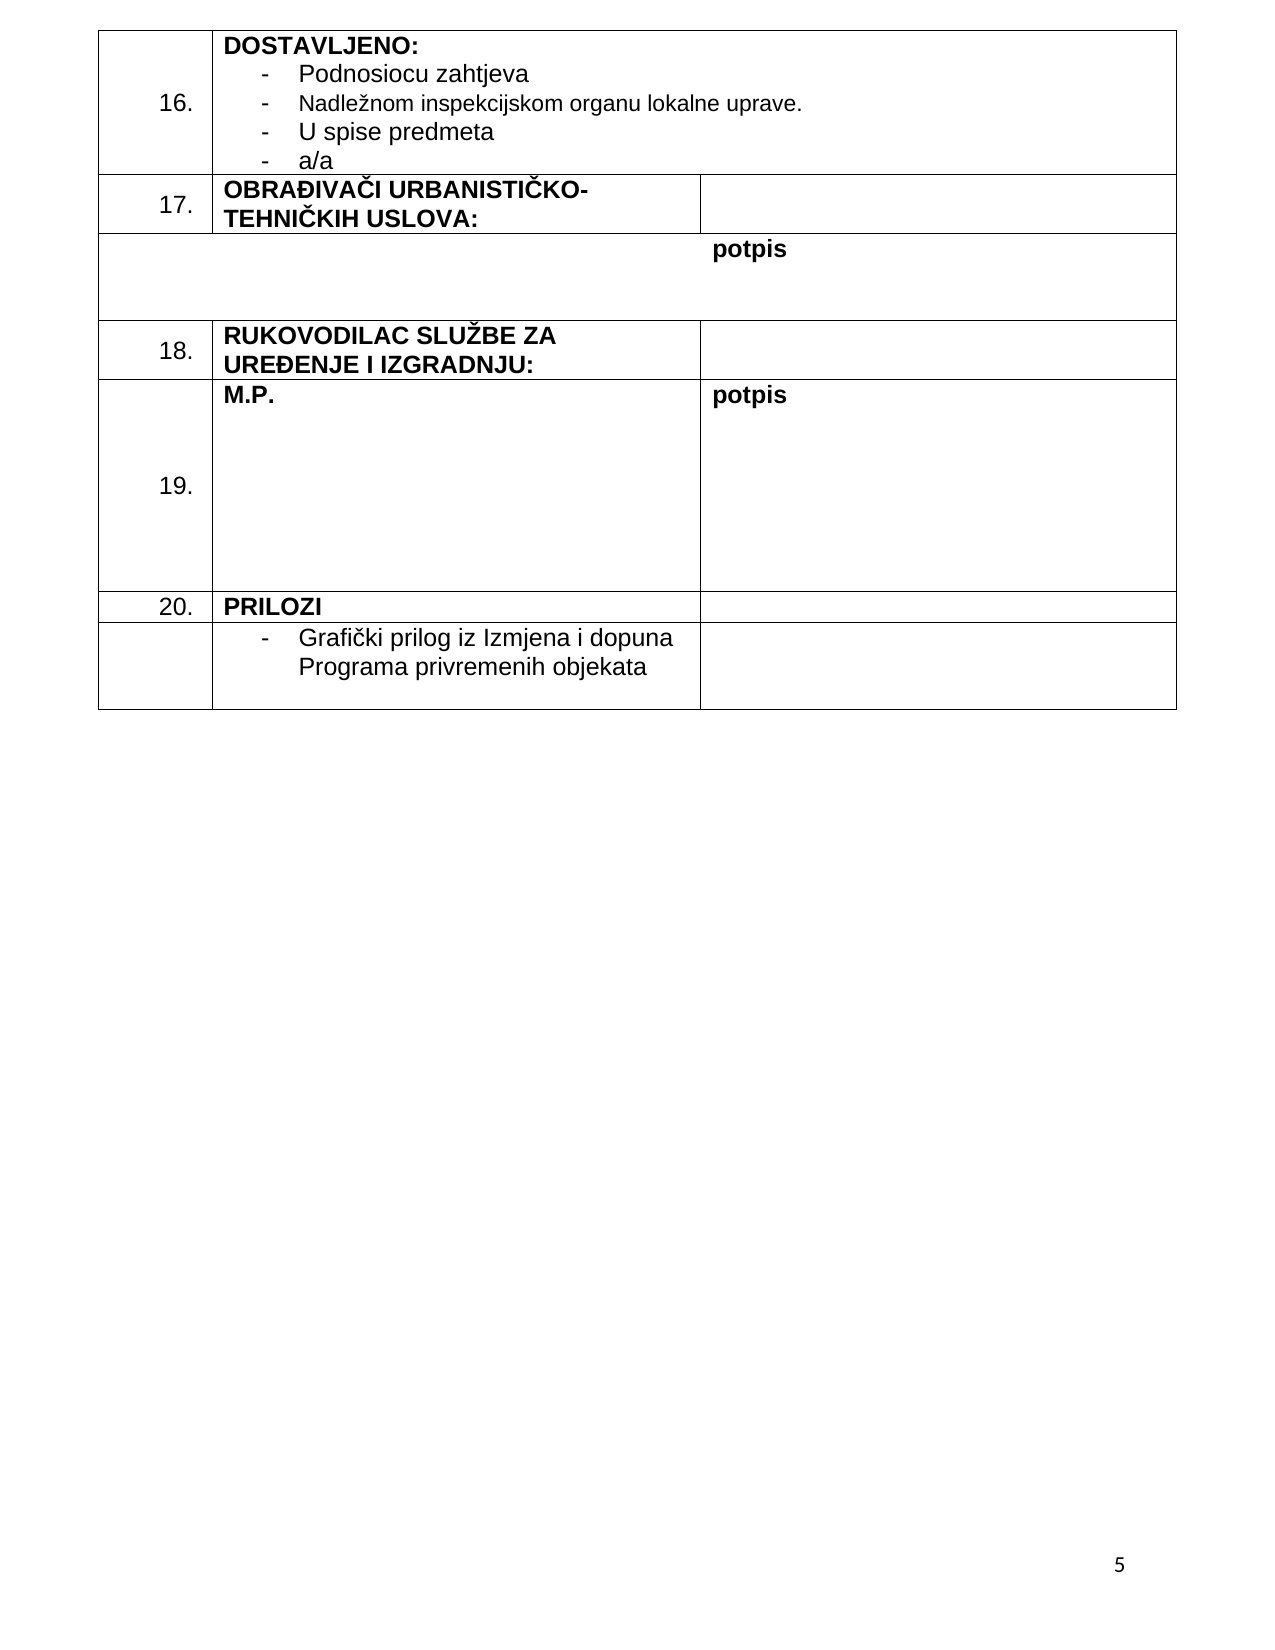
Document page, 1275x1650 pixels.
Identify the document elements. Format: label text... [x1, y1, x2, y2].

table_cell Grafički prilog iz Izmjena i dopuna Programa privremenih objekata [213, 623, 700, 709]
table_cell [99, 623, 212, 709]
table_cell potpis [701, 380, 1176, 591]
table_cell RUKOVODILAC SLUŽBE ZA UREĐENJE I IZGRADNJU: [213, 321, 700, 379]
table_cell 19. [99, 380, 212, 591]
table_cell 18. [99, 321, 212, 379]
table_cell 16. [99, 31, 212, 174]
table_cell [701, 623, 1176, 709]
table_cell 17. [99, 175, 212, 233]
table_cell 20. [99, 592, 212, 622]
table_cell DOSTAVLJENO: Podnosiocu zahtjeva Nadležnom inspekcijskom organu lokalne uprave. U spise predmeta a/a [213, 31, 1176, 174]
table_cell potpis [99, 234, 1176, 320]
table_cell [701, 321, 1176, 379]
table_cell PRILOZI [213, 592, 700, 622]
table_cell OBRAĐIVAČI URBANISTIČKO-TEHNIČKIH USLOVA: [213, 175, 700, 233]
table_cell [701, 175, 1176, 233]
table_cell [701, 592, 1176, 622]
table_cell M.P. [213, 380, 700, 591]
